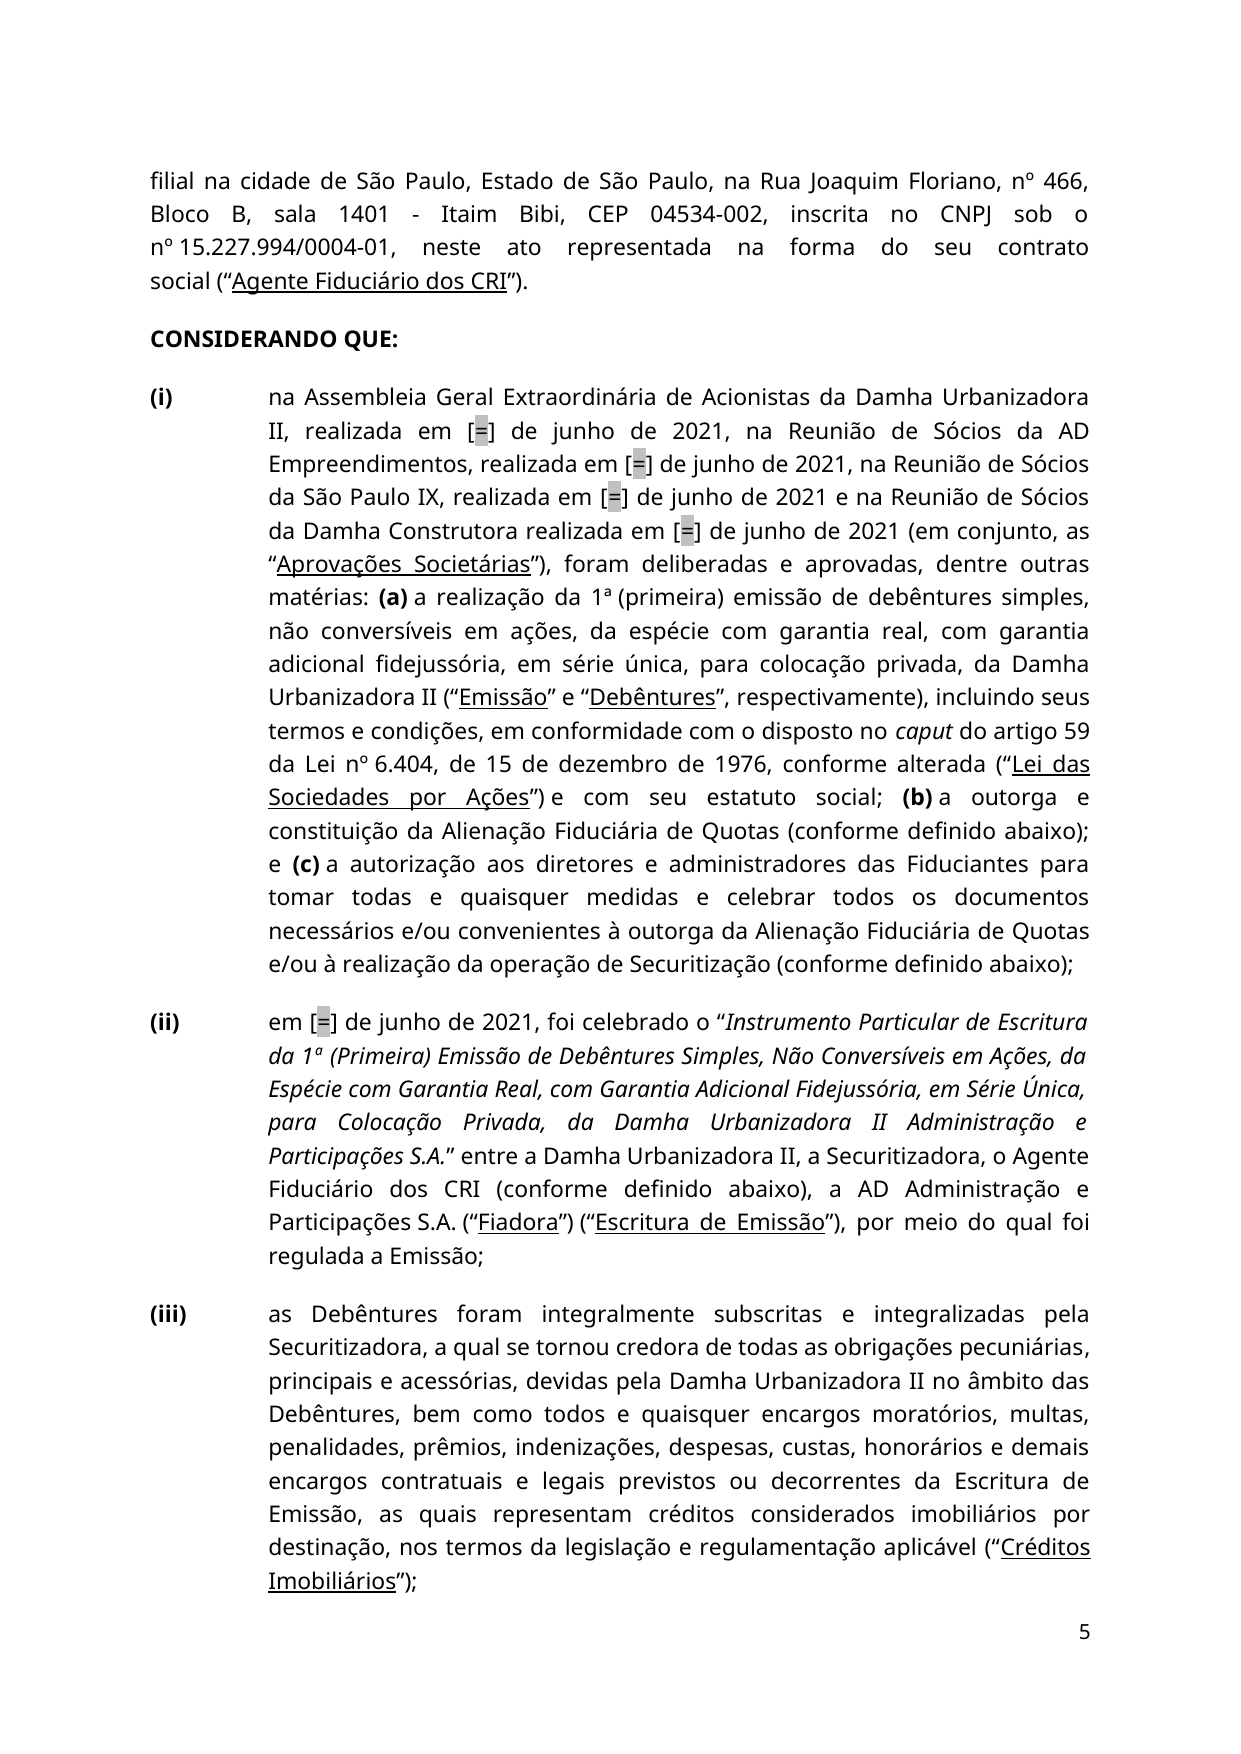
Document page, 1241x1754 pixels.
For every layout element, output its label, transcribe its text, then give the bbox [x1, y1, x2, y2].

text CONSIDERANDO QUE: [150, 321, 1090, 354]
list as Debêntures foram integralmente subscritas e integralizadas pela Securitizadora, a qual se tornou credora de todas as obrigações pecuniárias, principais e acessórias, devidas pela Damha Urbanizadora II no âmbito das Debêntures, bem como todos e quaisquer encargos moratórios, multas, penalidades, prêmios, indenizações, despesas, custas, honorários e demais encargos contratuais e legais previstos ou decorrentes da Escritura de Emissão, as quais representam créditos considerados imobiliários por destinação, nos termos da legislação e regulamentação aplicável (“Créditos Imobiliários”); [150, 1296, 1090, 1596]
list na Assembleia Geral Extraordinária de Acionistas da Damha Urbanizadora II, realizada em [=] de junho de 2021, na Reunião de Sócios da AD Empreendimentos, realizada em [=] de junho de 2021, na Reunião de Sócios da São Paulo IX, realizada em [=] de junho de 2021 e na Reunião de Sócios da Damha Construtora realizada em [=] de junho de 2021 (em conjunto, as “Aprovações Societárias”), foram deliberadas e aprovadas, dentre outras matérias: (a) a realização da 1ª (primeira) emissão de debêntures simples, não conversíveis em ações, da espécie com garantia real, com garantia adicional fidejussória, em série única, para colocação privada, da Damha Urbanizadora II (“Emissão” e “Debêntures”, respectivamente), incluindo seus termos e condições, em conformidade com o disposto no caput do artigo 59 da Lei nº 6.404, de 15 de dezembro de 1976, conforme alterada (“Lei das Sociedades por Ações”) e com seu estatuto social; (b) a outorga e constituição da Alienação Fiduciária de Quotas (conforme definido abaixo); e (c) a autorização aos diretores e administradores das Fiduciantes para tomar todas e quaisquer medidas e celebrar todos os documentos necessários e/ou convenientes à outorga da Alienação Fiduciária de Quotas e/ou à realização da operação de Securitização (conforme definido abaixo); [150, 379, 1090, 979]
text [150, 162, 1090, 296]
list em [=] de junho de 2021, foi celebrado o “Instrumento Particular de Escritura da 1ª (Primeira) Emissão de Debêntures Simples, Não Conversíveis em Ações, da Espécie com Garantia Real, com Garantia Adicional Fidejussória, em Série Única, para Colocação Privada, da Damha Urbanizadora II Administração e Participações S.A.” entre a Damha Urbanizadora II, a Securitizadora, o Agente Fiduciário dos CRI (conforme definido abaixo), a AD Administração e Participações S.A. (“Fiadora”) (“Escritura de Emissão”), por meio do qual foi regulada a Emissão; [150, 1004, 1090, 1271]
